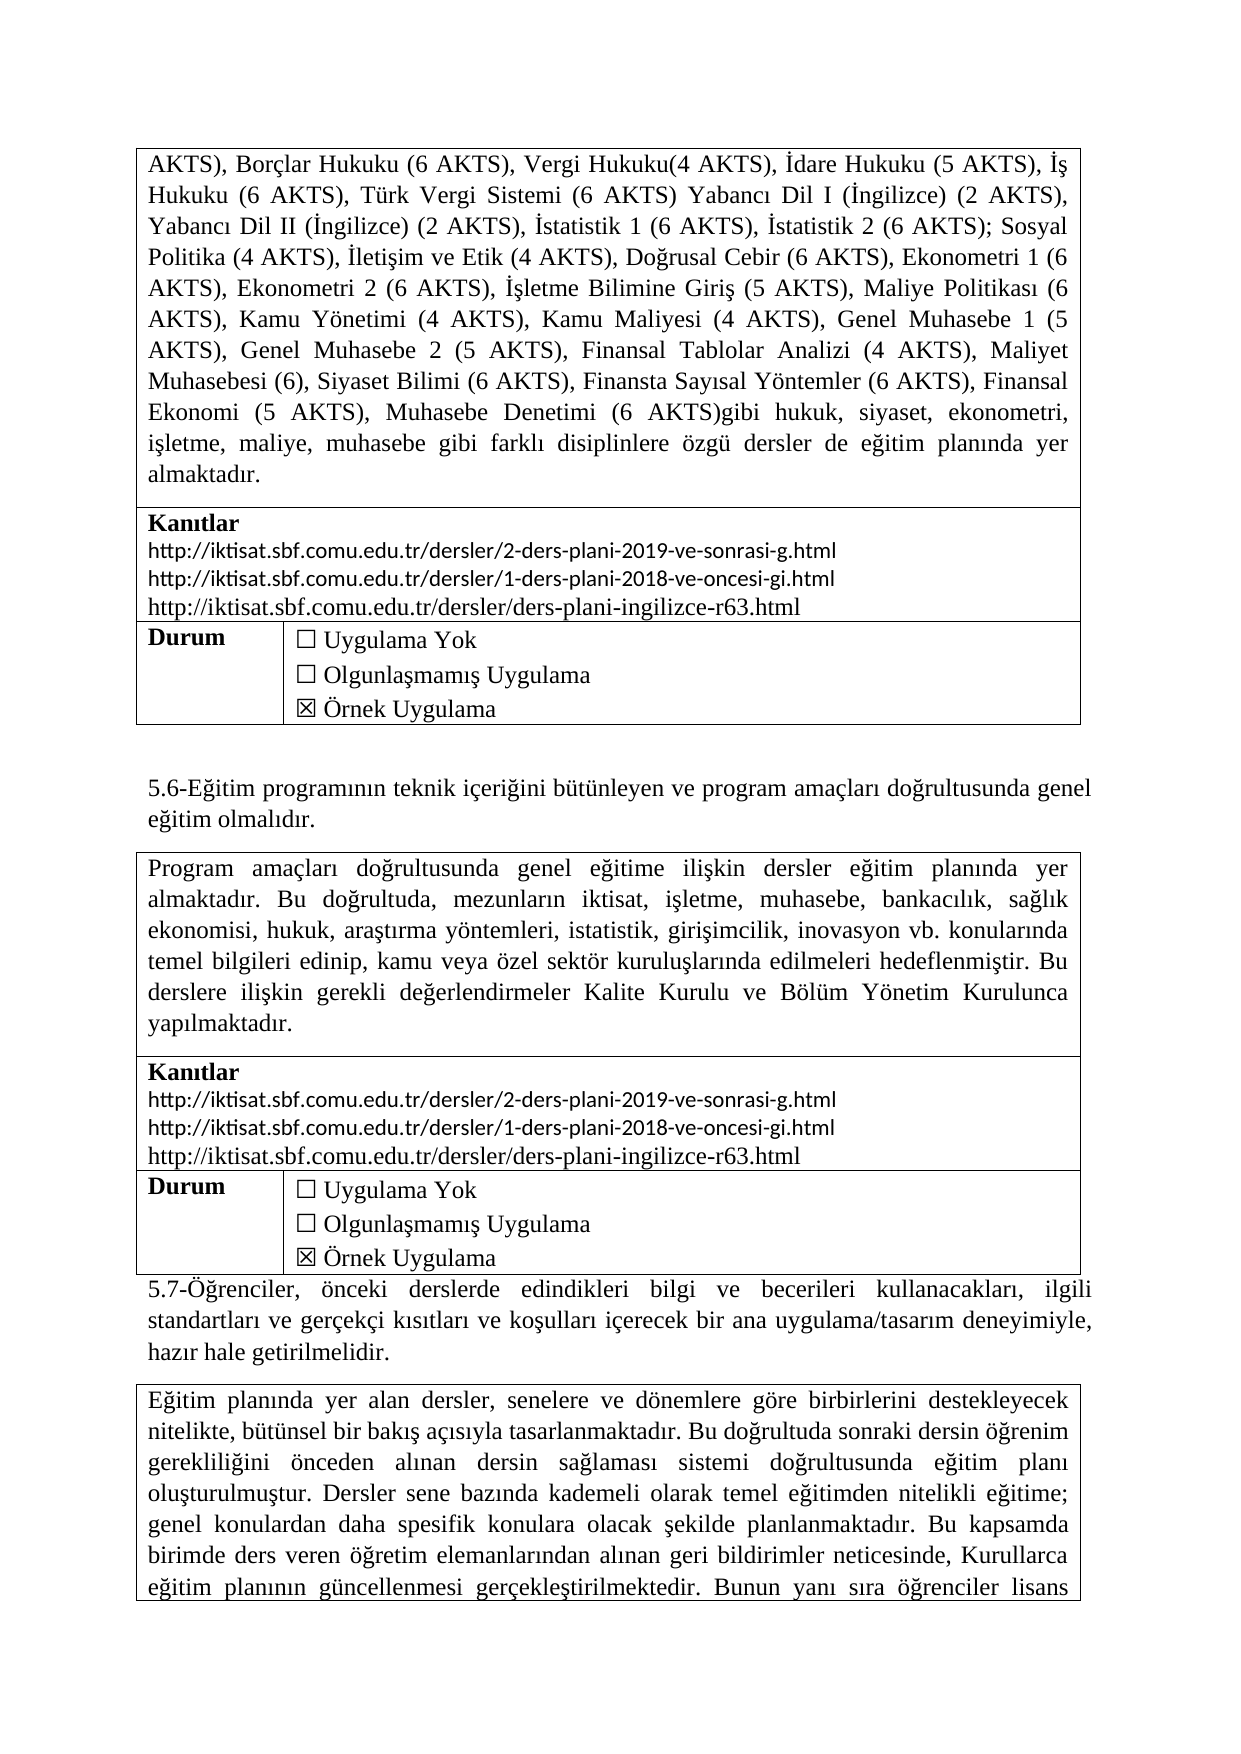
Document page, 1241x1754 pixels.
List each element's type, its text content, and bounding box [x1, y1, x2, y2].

table_cell Durum [137, 1171, 283, 1273]
table_header Program amaçları doğrultusunda genel eğitime ilişkin dersler eğitim planında yer almaktadır. Bu doğrultuda, mezunların iktisat, işletme, muhasebe, bankacılık, sağlık ekonomisi, hukuk, araştırma yöntemleri, istatistik, girişimcilik, inovasyon vb. konularında temel bilgileri edinip, kamu veya özel sektör kuruluşlarında edilmeleri hedeflenmiştir. Bu derslere ilişkin gerekli değerlendirmeler Kalite Kurulu ve Bölüm Yönetim Kurulunca yapılmaktadır. [137, 853, 1080, 1056]
table_cell Durum [137, 622, 283, 724]
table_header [137, 1385, 1080, 1600]
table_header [137, 149, 1080, 507]
table_cell Uygulama Yok Olgunlaşmamış Uygulama Örnek Uygulama [284, 622, 1080, 724]
text 5.7-Öğrenciler, önceki derslerde edindikleri bilgi ve becerileri kullanacakları, ilgili standartları ve gerçekçi kısıtları ve koşulları içerecek bir ana uygulama/tasarım deneyimiyle, hazır hale getirilmelidir. [148, 1274, 1093, 1365]
table_cell Uygulama Yok Olgunlaşmamış Uygulama Örnek Uygulama [284, 1171, 1080, 1273]
text 5.6-Eğitim programının teknik içeriğini bütünleyen ve program amaçları doğrultusunda genel eğitim olmalıdır. [148, 773, 1093, 833]
